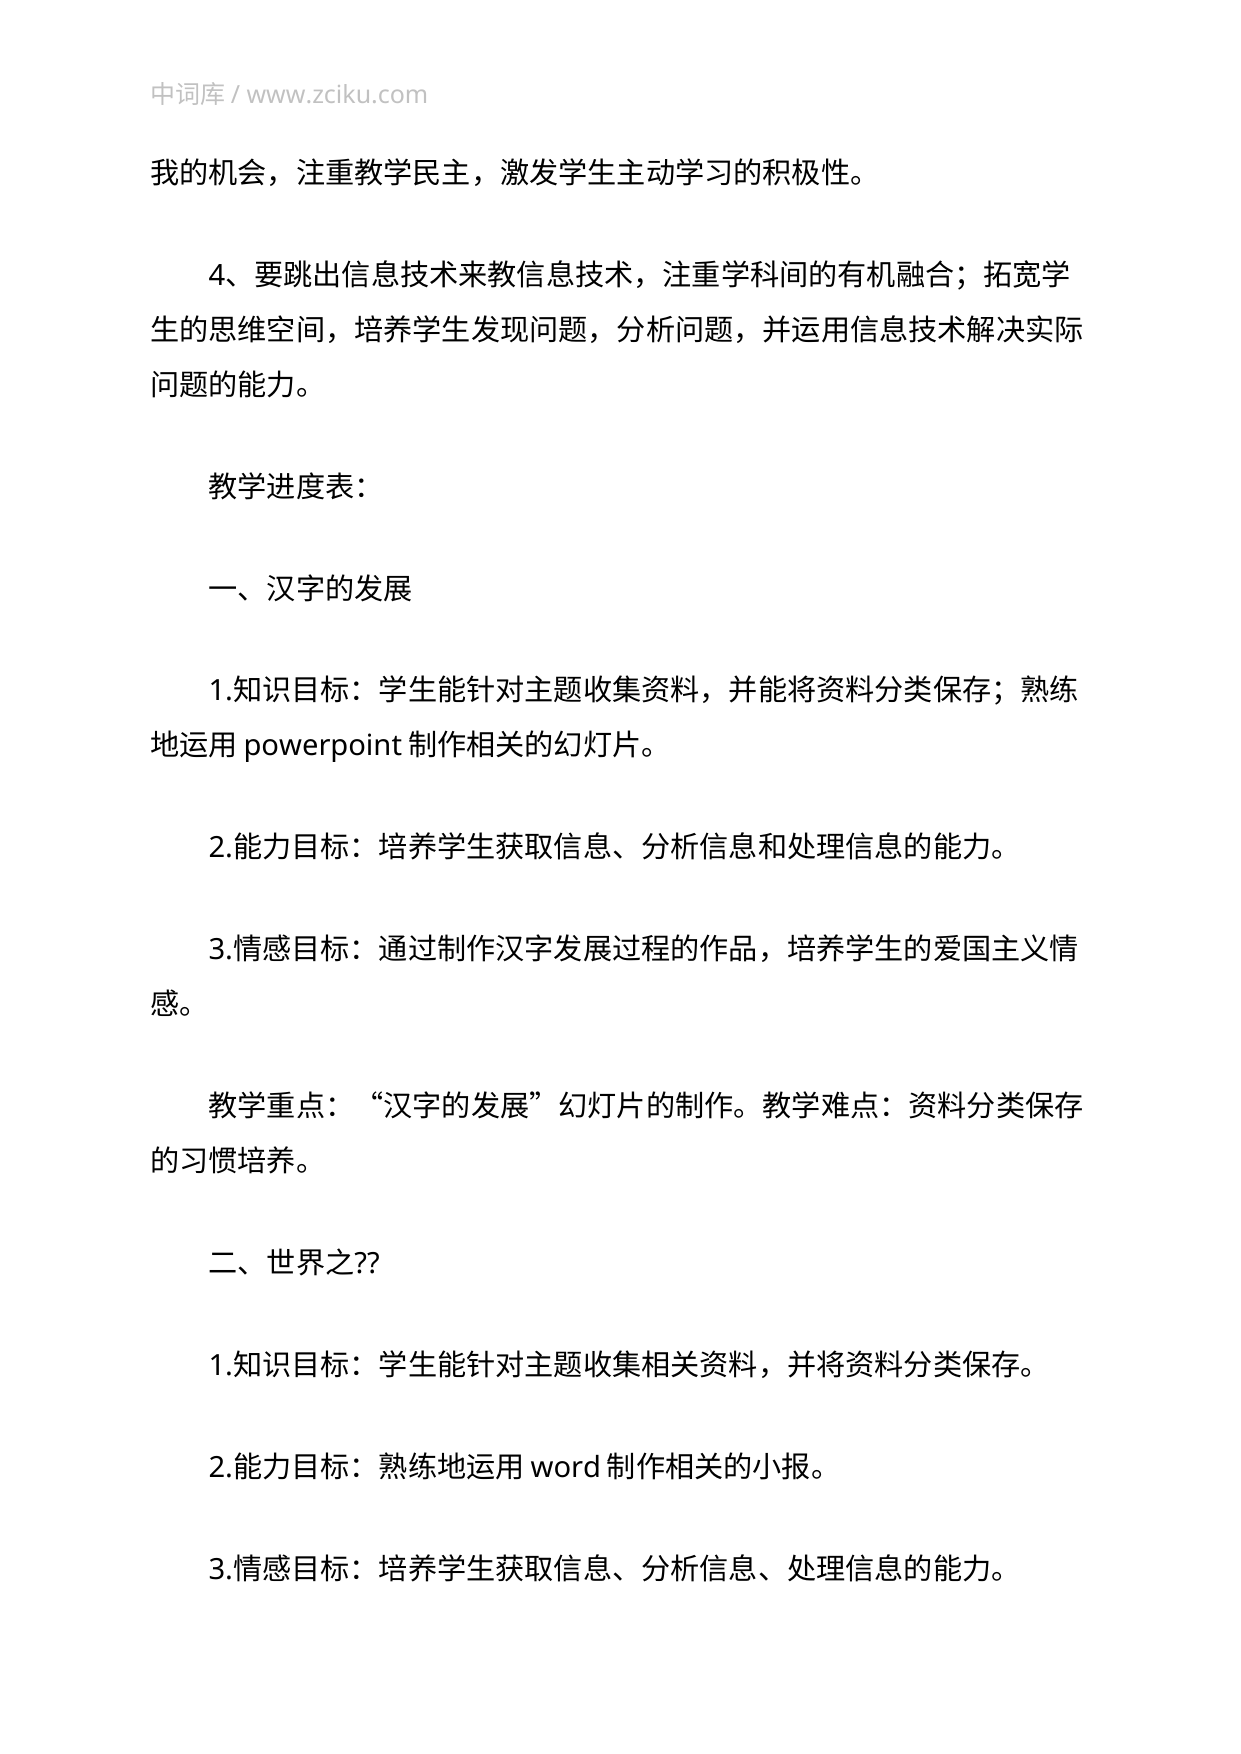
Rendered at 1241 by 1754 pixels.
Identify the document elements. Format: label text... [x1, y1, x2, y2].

text 二、世界之?? [150, 1239, 1090, 1282]
text 3.情感目标：通过制作汉字发展过程的作品，培养学生的爱国主义情感。 [150, 926, 1090, 1023]
text 1.知识目标：学生能针对主题收集资料，并能将资料分类保存；熟练地运用powerpoint制作相关的幻灯片。 [150, 667, 1090, 764]
text 一、汉字的发展 [150, 565, 1090, 607]
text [150, 150, 1090, 192]
text 教学重点：“汉字的发展”幻灯片的制作。教学难点：资料分类保存的习惯培养。 [150, 1083, 1090, 1180]
text 3.情感目标：培养学生获取信息、分析信息、处理信息的能力。 [150, 1545, 1090, 1588]
text 2.能力目标：熟练地运用word制作相关的小报。 [150, 1443, 1090, 1486]
text 1.知识目标：学生能针对主题收集相关资料，并将资料分类保存。 [150, 1341, 1090, 1384]
text 4、要跳出信息技术来教信息技术，注重学科间的有机融合；拓宽学生的思维空间，培养学生发现问题，分析问题，并运用信息技术解决实际问题的能力。 [150, 252, 1090, 404]
text 2.能力目标：培养学生获取信息、分析信息和处理信息的能力。 [150, 824, 1090, 866]
text 教学进度表： [150, 463, 1090, 506]
